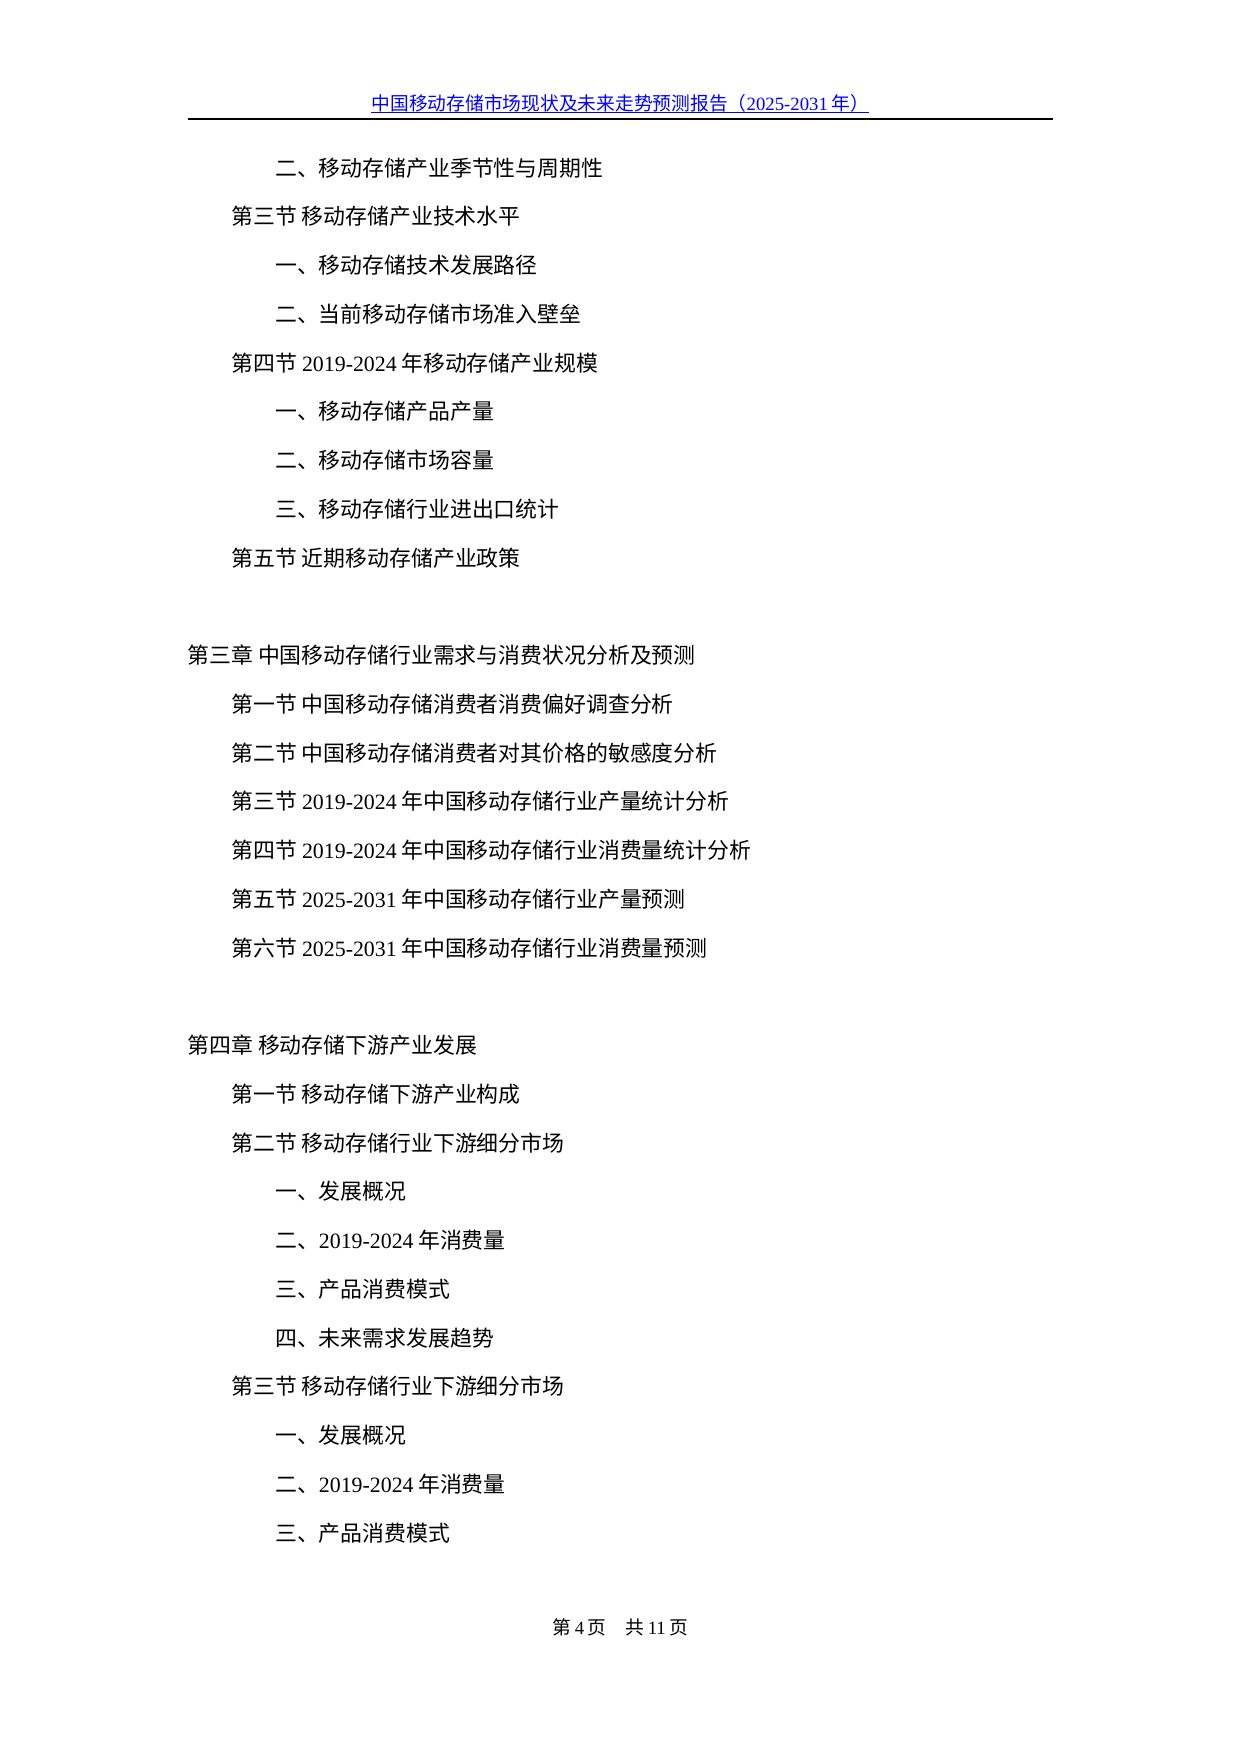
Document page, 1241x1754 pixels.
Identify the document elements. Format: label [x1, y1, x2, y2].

text [187, 150, 1053, 1548]
